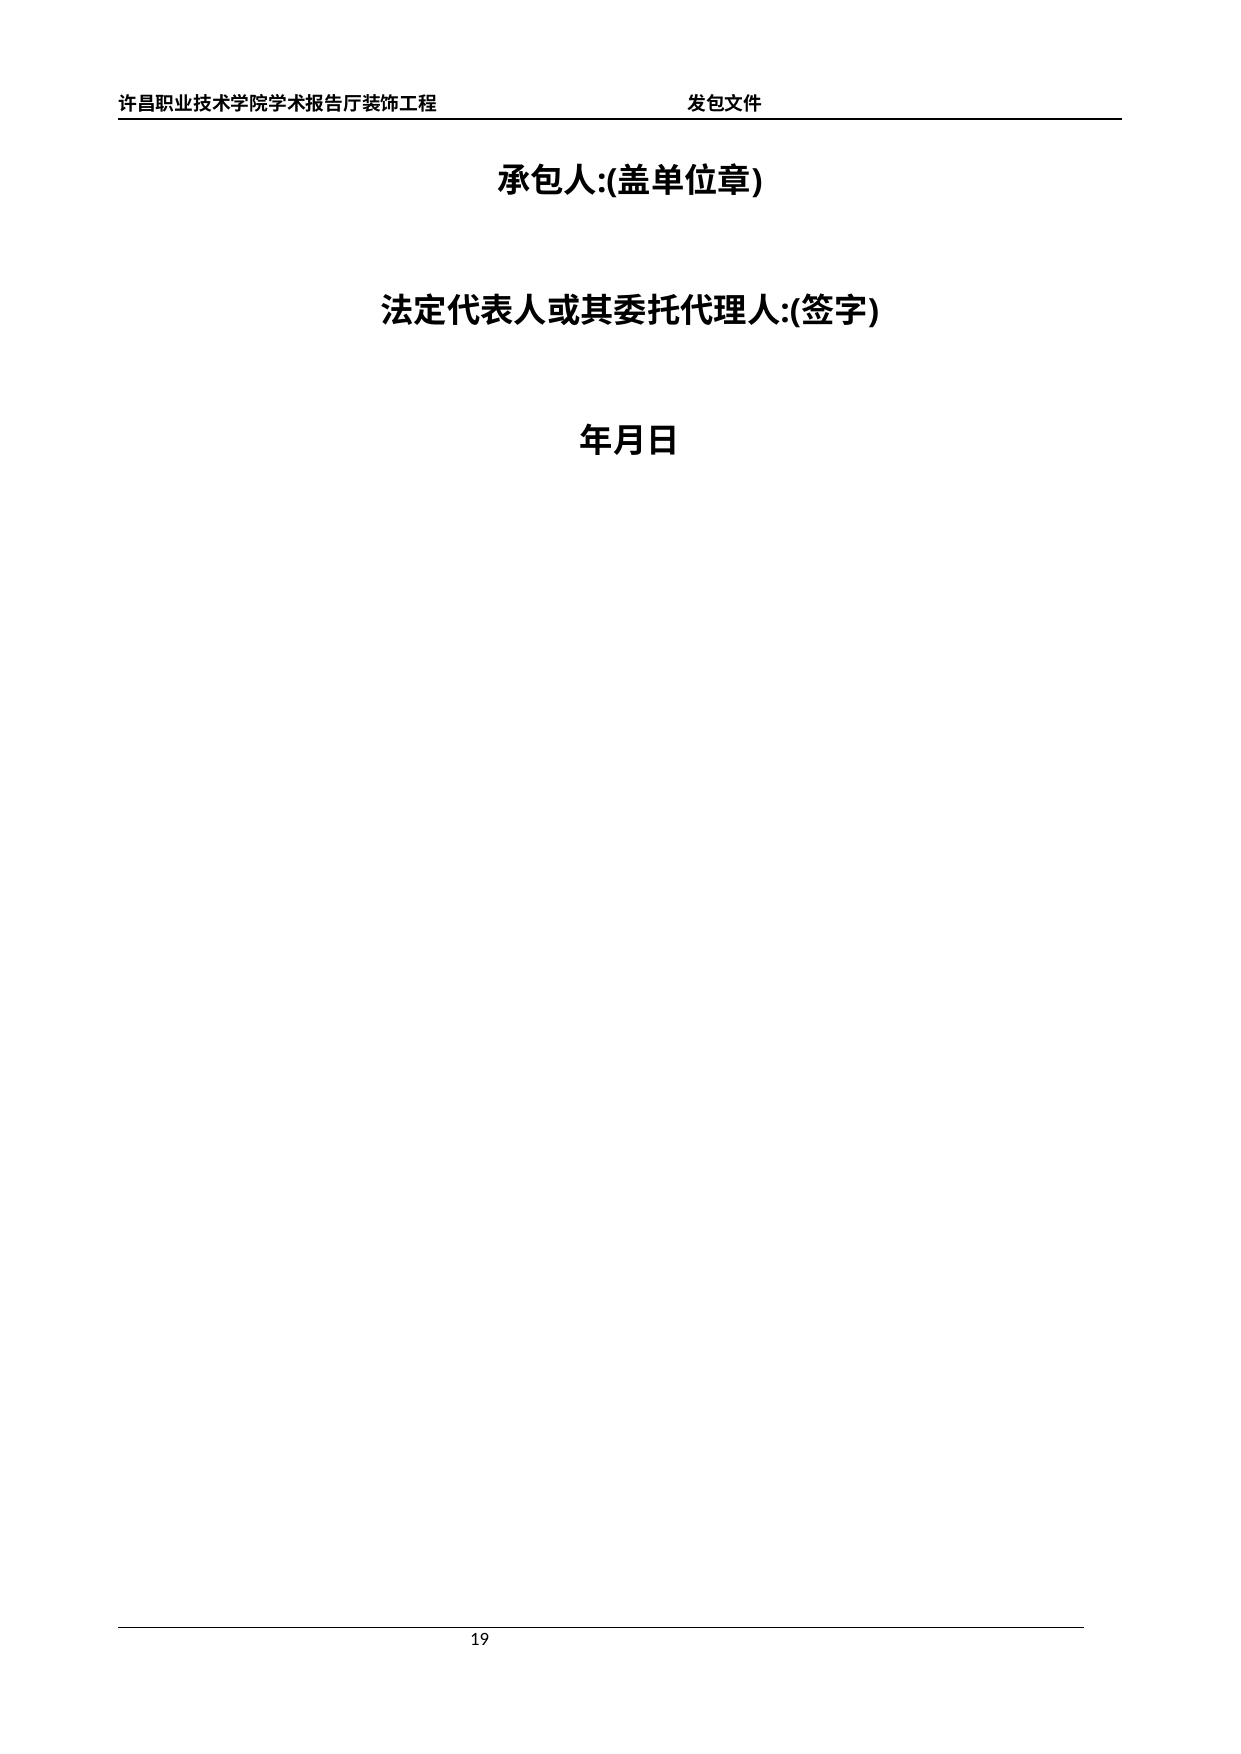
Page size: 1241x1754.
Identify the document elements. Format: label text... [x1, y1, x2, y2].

text 法定代表人或其委托代理人:(签字) [137, 276, 1122, 341]
text 年月日 [137, 406, 1122, 471]
text 承包人:(盖单位章) [137, 146, 1122, 211]
